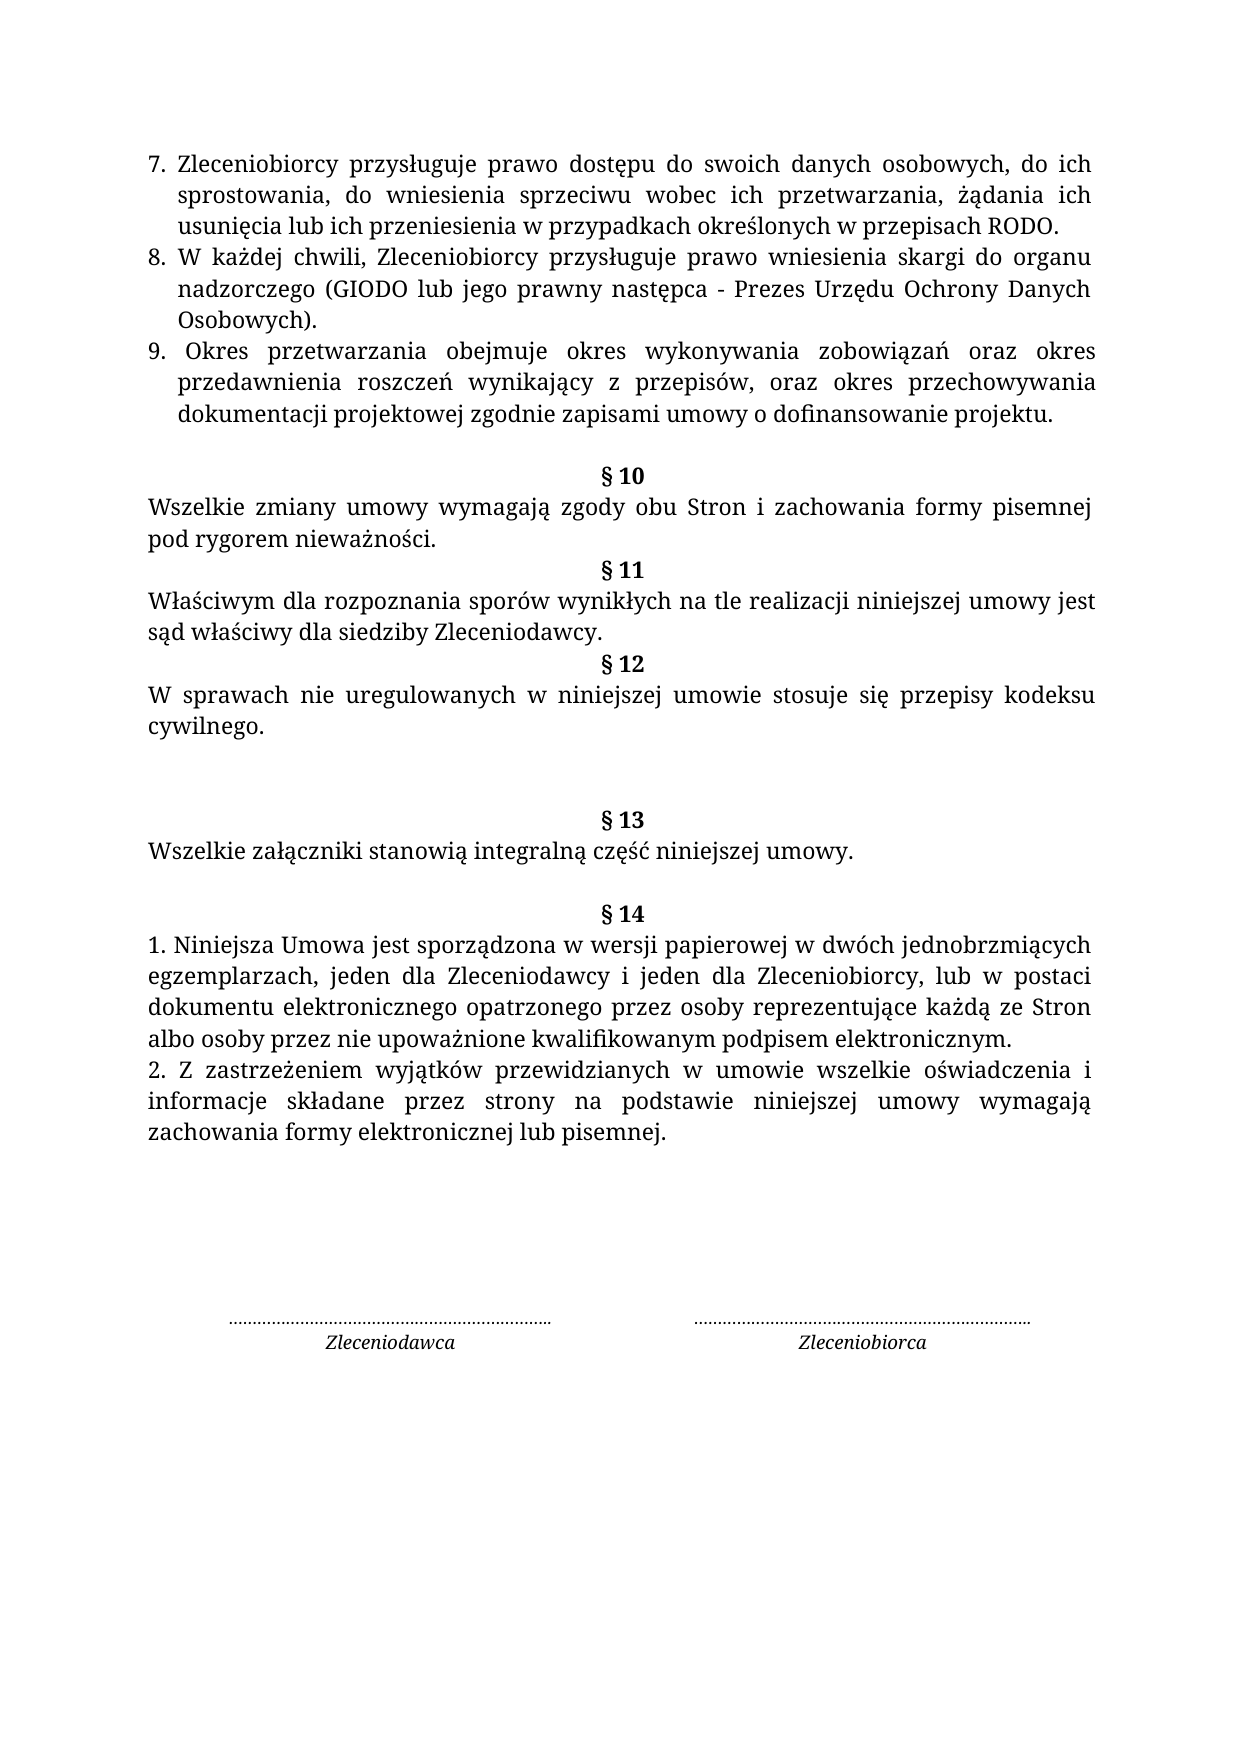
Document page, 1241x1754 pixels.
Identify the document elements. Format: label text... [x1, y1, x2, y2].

text 8. W każdej chwili, Zleceniobiorcy przysługuje prawo wniesienia skargi do organu nadzorczego (GIODO lub jego prawny następca - Prezes Urzędu Ochrony Danych Osobowych). [148, 241, 1093, 335]
text 7. Zleceniobiorcy przysługuje prawo dostępu do swoich danych osobowych, do ich sprostowania, do wniesienia sprzeciwu wobec ich przetwarzania, żądania ich usunięcia lub ich przeniesienia w przypadkach określonych w przepisach RODO. [148, 148, 1093, 241]
text 2. Z zastrzeżeniem wyjątków przewidzianych w umowie wszelkie oświadczenia i informacje składane przez strony na podstawie niniejszej umowy wymagają zachowania formy elektronicznej lub pisemnej. [148, 1054, 1093, 1148]
text 1. Niniejsza Umowa jest sporządzona w wersji papierowej w dwóch jednobrzmiących egzemplarzach, jeden dla Zleceniodawcy i jeden dla Zleceniobiorcy, lub w postaci dokumentu elektronicznego opatrzonego przez osoby reprezentujące każdą ze Stron albo osoby przez nie upoważnione kwalifikowanym podpisem elektronicznym. [148, 929, 1093, 1054]
table_header …………………………………………………………….. [620, 1148, 1093, 1329]
text Wszelkie załączniki stanowią integralną część niniejszej umowy. [148, 835, 1097, 866]
text § 10 [148, 460, 1097, 491]
text § 11 [148, 554, 1097, 585]
text Właściwym dla rozpoznania sporów wynikłych na tle realizacji niniejszej umowy jest sąd właściwy dla siedziby Zleceniodawcy. [148, 585, 1097, 648]
text § 13 [148, 804, 1097, 835]
text § 12 [148, 648, 1097, 679]
text 9. Okres przetwarzania obejmuje okres wykonywania zobowiązań oraz okres przedawnienia roszczeń wynikający z przepisów, oraz okres przechowywania dokumentacji projektowej zgodnie zapisami umowy o dofinansowanie projektu. [148, 335, 1097, 429]
table_cell Zleceniodawca [148, 1329, 620, 1355]
table_header ………………………………………………………….. [148, 1148, 620, 1329]
table_cell Zleceniobiorca [620, 1329, 1093, 1355]
text W sprawach nie uregulowanych w niniejszej umowie stosuje się przepisy kodeksu cywilnego. [148, 679, 1097, 741]
text Wszelkie zmiany umowy wymagają zgody obu Stron i zachowania formy pisemnej pod rygorem nieważności. [148, 491, 1093, 554]
text § 14 [148, 898, 1097, 929]
